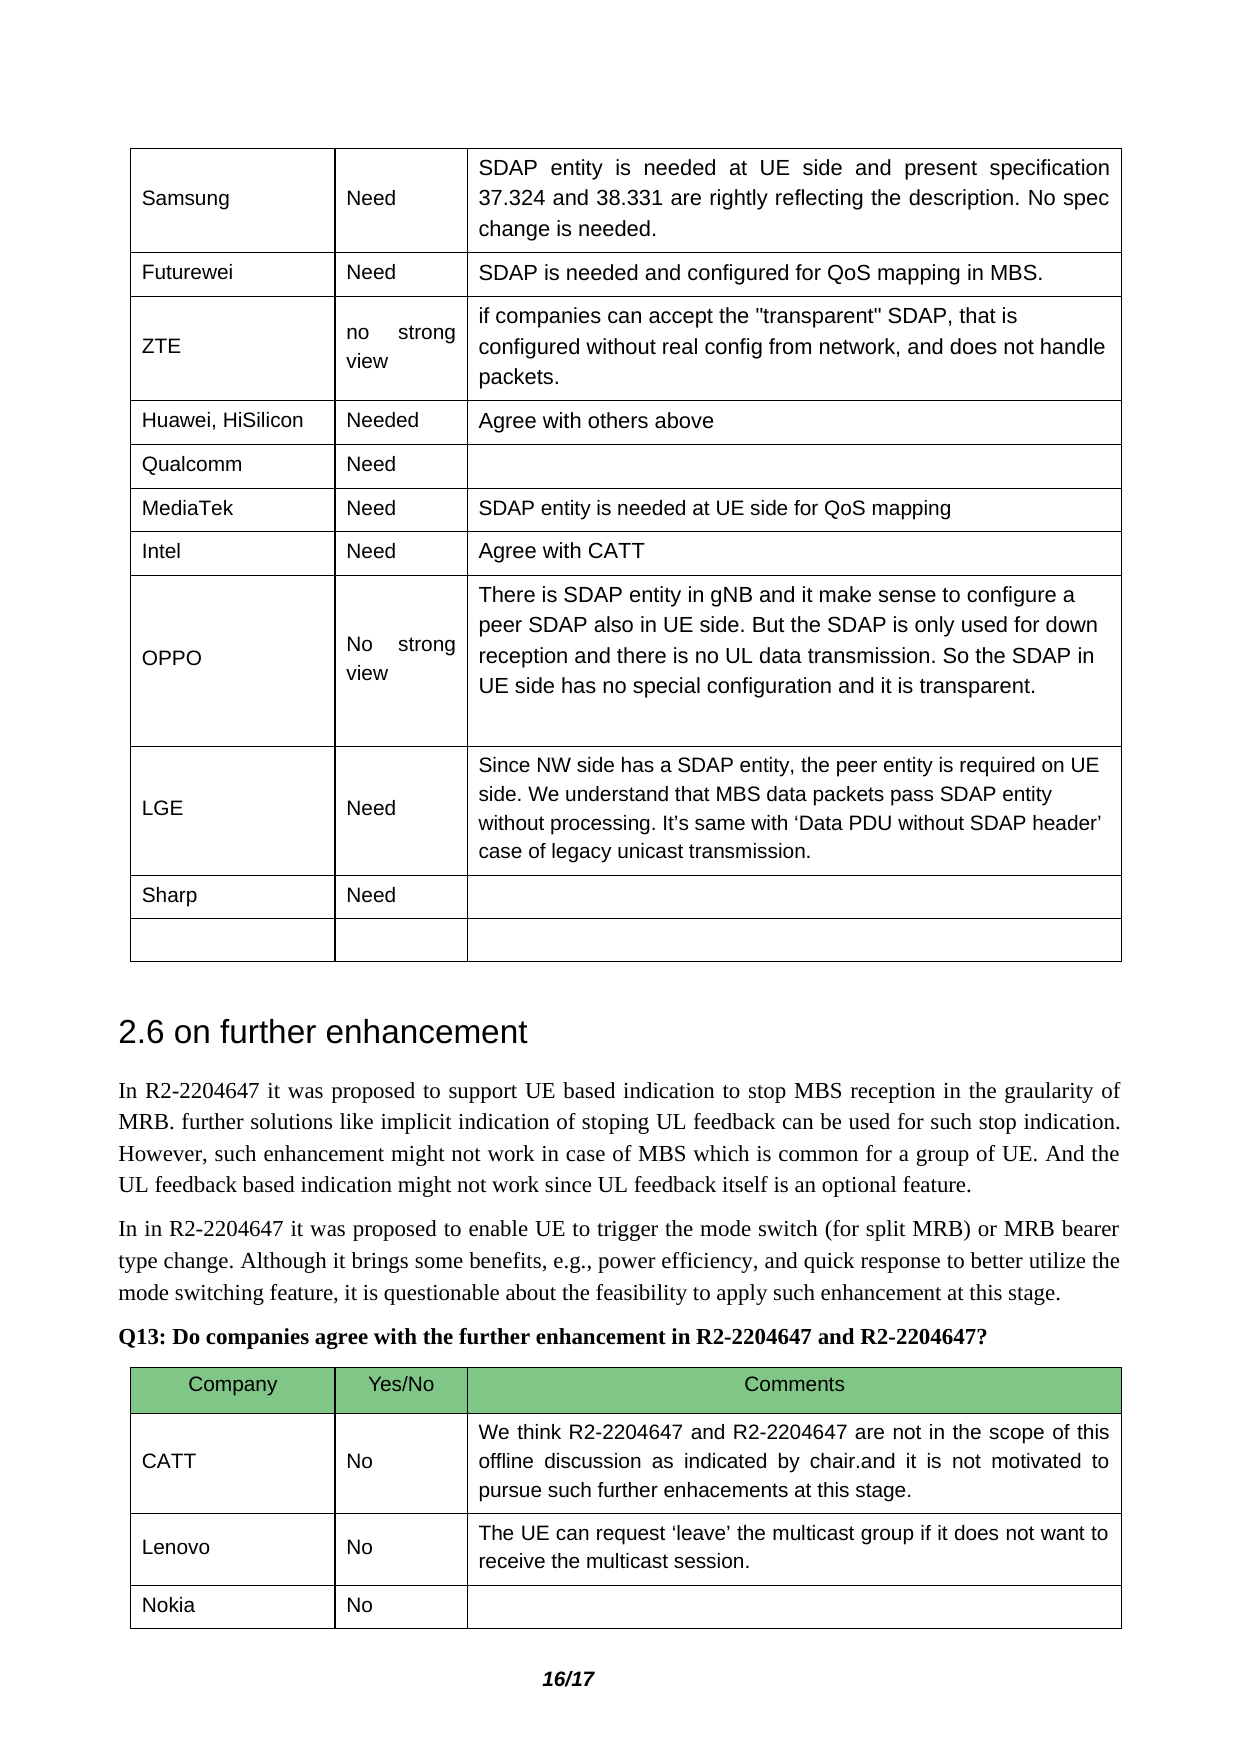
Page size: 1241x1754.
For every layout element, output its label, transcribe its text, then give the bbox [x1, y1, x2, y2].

table_cell Need [336, 489, 467, 531]
table_cell no strong view [336, 297, 467, 400]
table_cell Futurewei [131, 253, 334, 296]
table_header Comments [468, 1368, 1121, 1413]
table_cell There is SDAP entity in gNB and it make sense to configure a peer SDAP also in UE side. But the SDAP is only used for down reception and there is no UL data transmission. So the SDAP in UE side has no special configuration and it is transparent. [468, 576, 1121, 746]
text In R2-2204647 it was proposed to support UE based indication to stop MBS reception in the graularity of MRB. further solutions like implicit indication of stoping UL feedback can be used for such stop indication. However, such enhancement might not work in case of MBS which is common for a group of UE. And the UL feedback based indication might not work since UL feedback itself is an optional feature. [118, 1077, 1122, 1198]
table_cell SDAP is needed and configured for QoS mapping in MBS. [468, 253, 1121, 296]
table_cell SDAP entity is needed at UE side for QoS mapping [468, 489, 1121, 531]
table_cell if companies can accept the "transparent" SDAP, that is configured without real config from network, and does not handle packets. [468, 297, 1121, 400]
table_cell Agree with CATT [468, 532, 1121, 575]
table_cell Since NW side has a SDAP entity, the peer entity is required on UE side. We understand that MBS data packets pass SDAP entity without processing. It’s same with ‘Data PDU without SDAP header’ case of legacy unicast transmission. [468, 747, 1121, 874]
table_header Yes/No [336, 1368, 467, 1413]
table_cell Nokia [131, 1586, 334, 1628]
table_cell Samsung [131, 149, 334, 252]
table_cell CATT [131, 1414, 334, 1513]
table_cell LGE [131, 747, 334, 874]
table_cell No [336, 1514, 467, 1584]
table_cell [336, 919, 467, 961]
table_cell Need [336, 747, 467, 874]
table_cell Need [336, 445, 467, 488]
table_cell Intel [131, 532, 334, 575]
table_cell No [336, 1414, 467, 1513]
subtitle 2.6 on further enhancement [118, 1012, 1122, 1050]
table_cell Need [336, 149, 467, 252]
table_cell ZTE [131, 297, 334, 400]
table_cell We think R2-2204647 and R2-2204647 are not in the scope of this offline discussion as indicated by chair.and it is not motivated to pursue such further enhacements at this stage. [468, 1414, 1121, 1513]
table_cell Huawei, HiSilicon [131, 401, 334, 444]
table_cell Need [336, 253, 467, 296]
table_cell Qualcomm [131, 445, 334, 488]
table_cell No [336, 1586, 467, 1628]
table_cell [131, 919, 334, 961]
table_cell No strong view [336, 576, 467, 746]
text Q13: Do companies agree with the further enhancement in R2-2204647 and R2-2204647? [118, 1323, 1122, 1349]
table_cell Need [336, 532, 467, 575]
text In in R2-2204647 it was proposed to enable UE to trigger the mode switch (for split MRB) or MRB bearer type change. Although it brings some benefits, e.g., power efficiency, and quick response to better utilize the mode switching feature, it is questionable about the feasibility to apply such enhancement at this stage. [118, 1216, 1122, 1305]
table_cell SDAP entity is needed at UE side and present specification 37.324 and 38.331 are rightly reflecting the description. No spec change is needed. [468, 149, 1121, 252]
table_cell Lenovo [131, 1514, 334, 1584]
table_cell The UE can request ‘leave’ the multicast group if it does not want to receive the multicast session. [468, 1514, 1121, 1584]
table_header Company [131, 1368, 334, 1413]
table_cell Need [336, 876, 467, 918]
table_cell Needed [336, 401, 467, 444]
table_cell [468, 919, 1121, 961]
table_cell Agree with others above [468, 401, 1121, 444]
table_cell [468, 445, 1121, 488]
table_cell OPPO [131, 576, 334, 746]
table_cell [468, 876, 1121, 918]
table_cell Sharp [131, 876, 334, 918]
table_cell MediaTek [131, 489, 334, 531]
table_cell [468, 1586, 1121, 1628]
